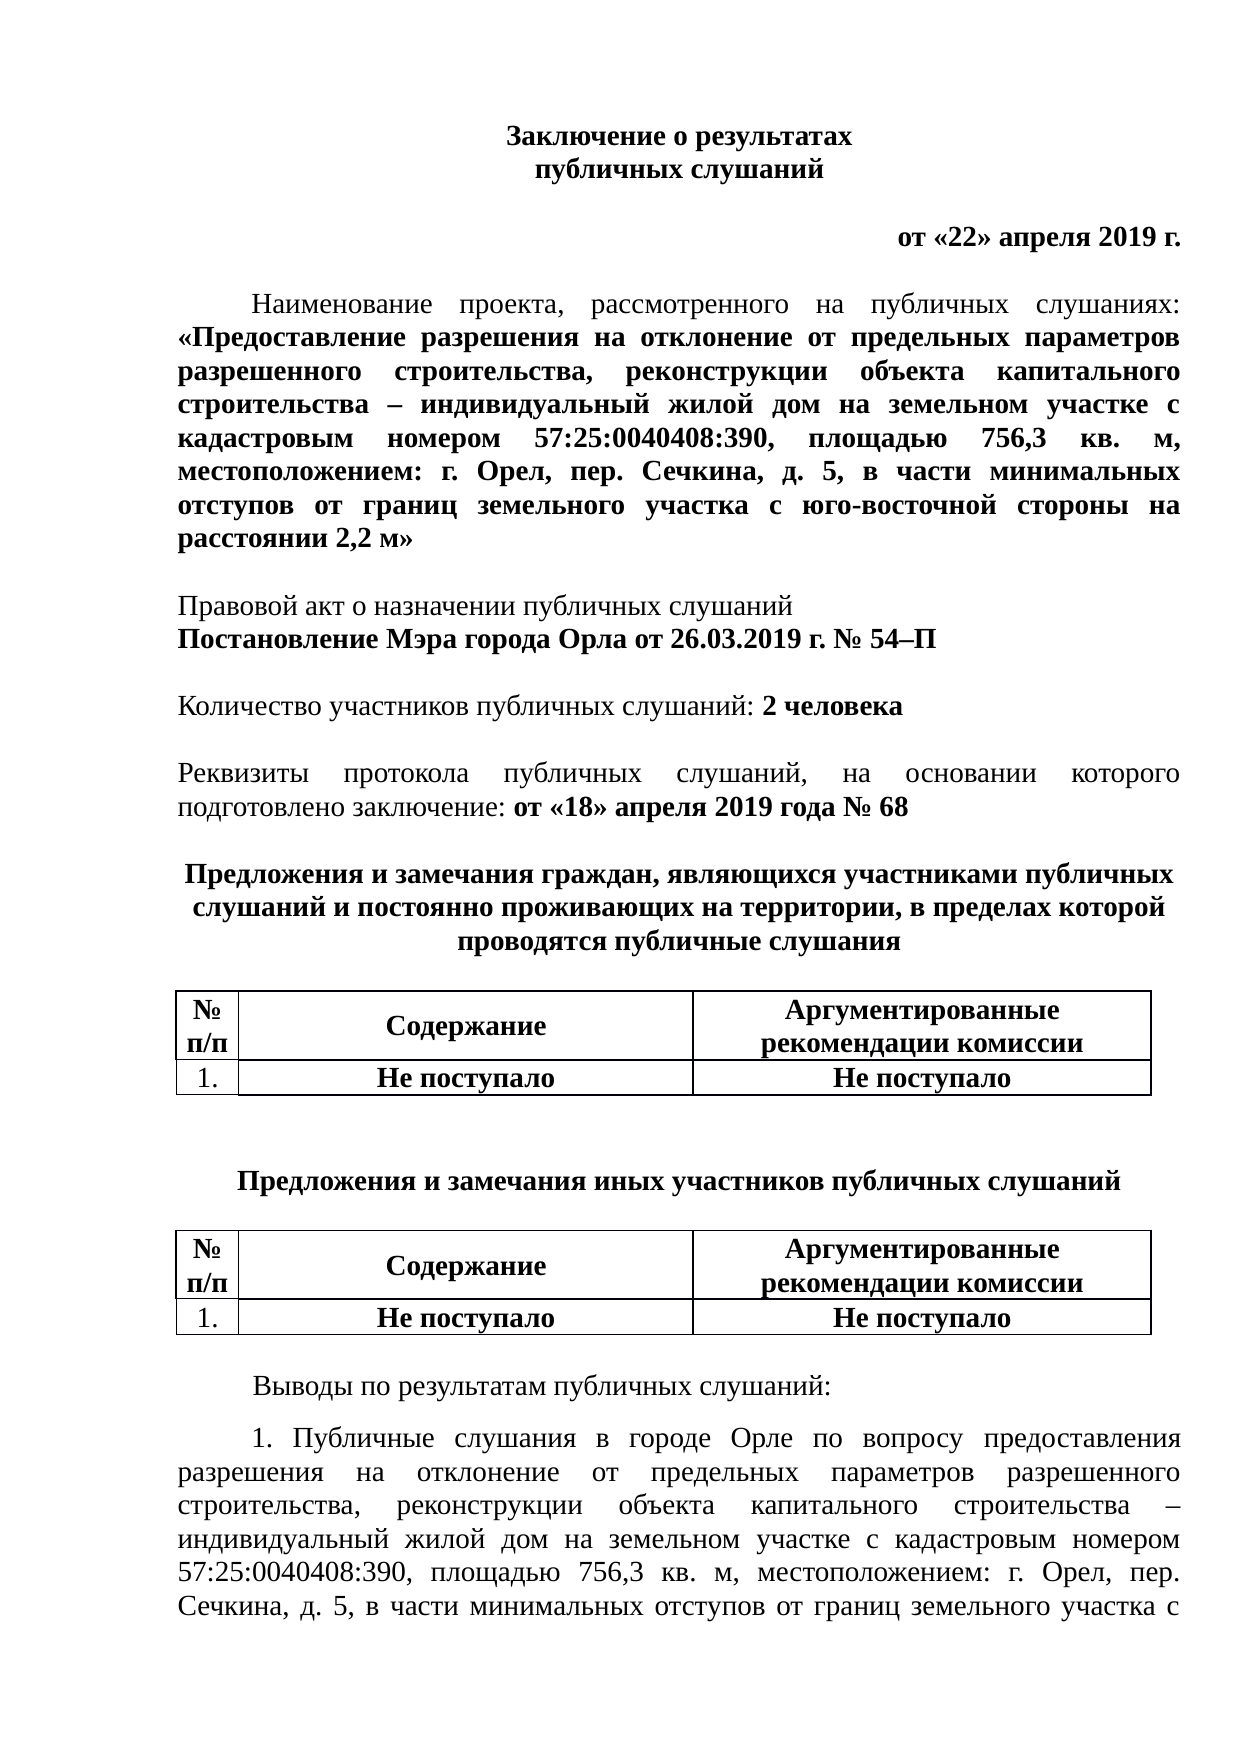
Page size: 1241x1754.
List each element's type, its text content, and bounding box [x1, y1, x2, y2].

text публичных слушаний [177, 152, 1181, 185]
text Наименование проекта, рассмотренного на публичных слушаниях: «Предоставление разрешения на отклонение от предельных параметров разрешенного строительства, реконструкции объекта капитального строительства – индивидуальный жилой дом на земельном участке с кадастровым номером 57:25:0040408:390, площадью 756,3 кв. м, местоположением: г. Орел, пер. Сечкина, д. 5, в части минимальных отступов от границ земельного участка с юго-восточной стороны на расстоянии 2,2 м» [177, 286, 1181, 554]
table_header Аргументированные рекомендации комиссии [694, 1231, 1150, 1298]
table_header Содержание [239, 1231, 692, 1298]
table_cell Не поступало [239, 1300, 692, 1333]
table_header № п/п [177, 1231, 238, 1298]
text Постановление Мэра города Орла от 26.03.2019 г. № 54–П [177, 621, 1181, 655]
text от «22» апреля 2019 г. [177, 219, 1181, 252]
table_cell Не поступало [239, 1061, 692, 1094]
table_cell 1. [177, 1060, 238, 1094]
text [177, 1420, 1181, 1622]
text Правовой акт о назначении публичных слушаний [177, 588, 1181, 621]
table_cell 1. [177, 1299, 238, 1333]
text Реквизиты протокола публичных слушаний, на основании которого подготовлено заключение: от «18» апреля 2019 года № 68 [177, 755, 1181, 822]
table_header № п/п [177, 992, 238, 1059]
text Предложения и замечания иных участников публичных слушаний [177, 1163, 1181, 1196]
table_cell Не поступало [694, 1061, 1150, 1094]
table_cell Не поступало [694, 1300, 1150, 1333]
table_header Аргументированные рекомендации комиссии [694, 992, 1150, 1059]
text Заключение о результатах [177, 118, 1181, 152]
text Предложения и замечания граждан, являющихся участниками публичных слушаний и постоянно проживающих на территории, в пределах которой проводятся публичные слушания [177, 856, 1181, 957]
text Выводы по результатам публичных слушаний: [252, 1368, 1181, 1402]
table_header Содержание [239, 992, 692, 1059]
text Количество участников публичных слушаний: 2 человека [177, 688, 1181, 722]
